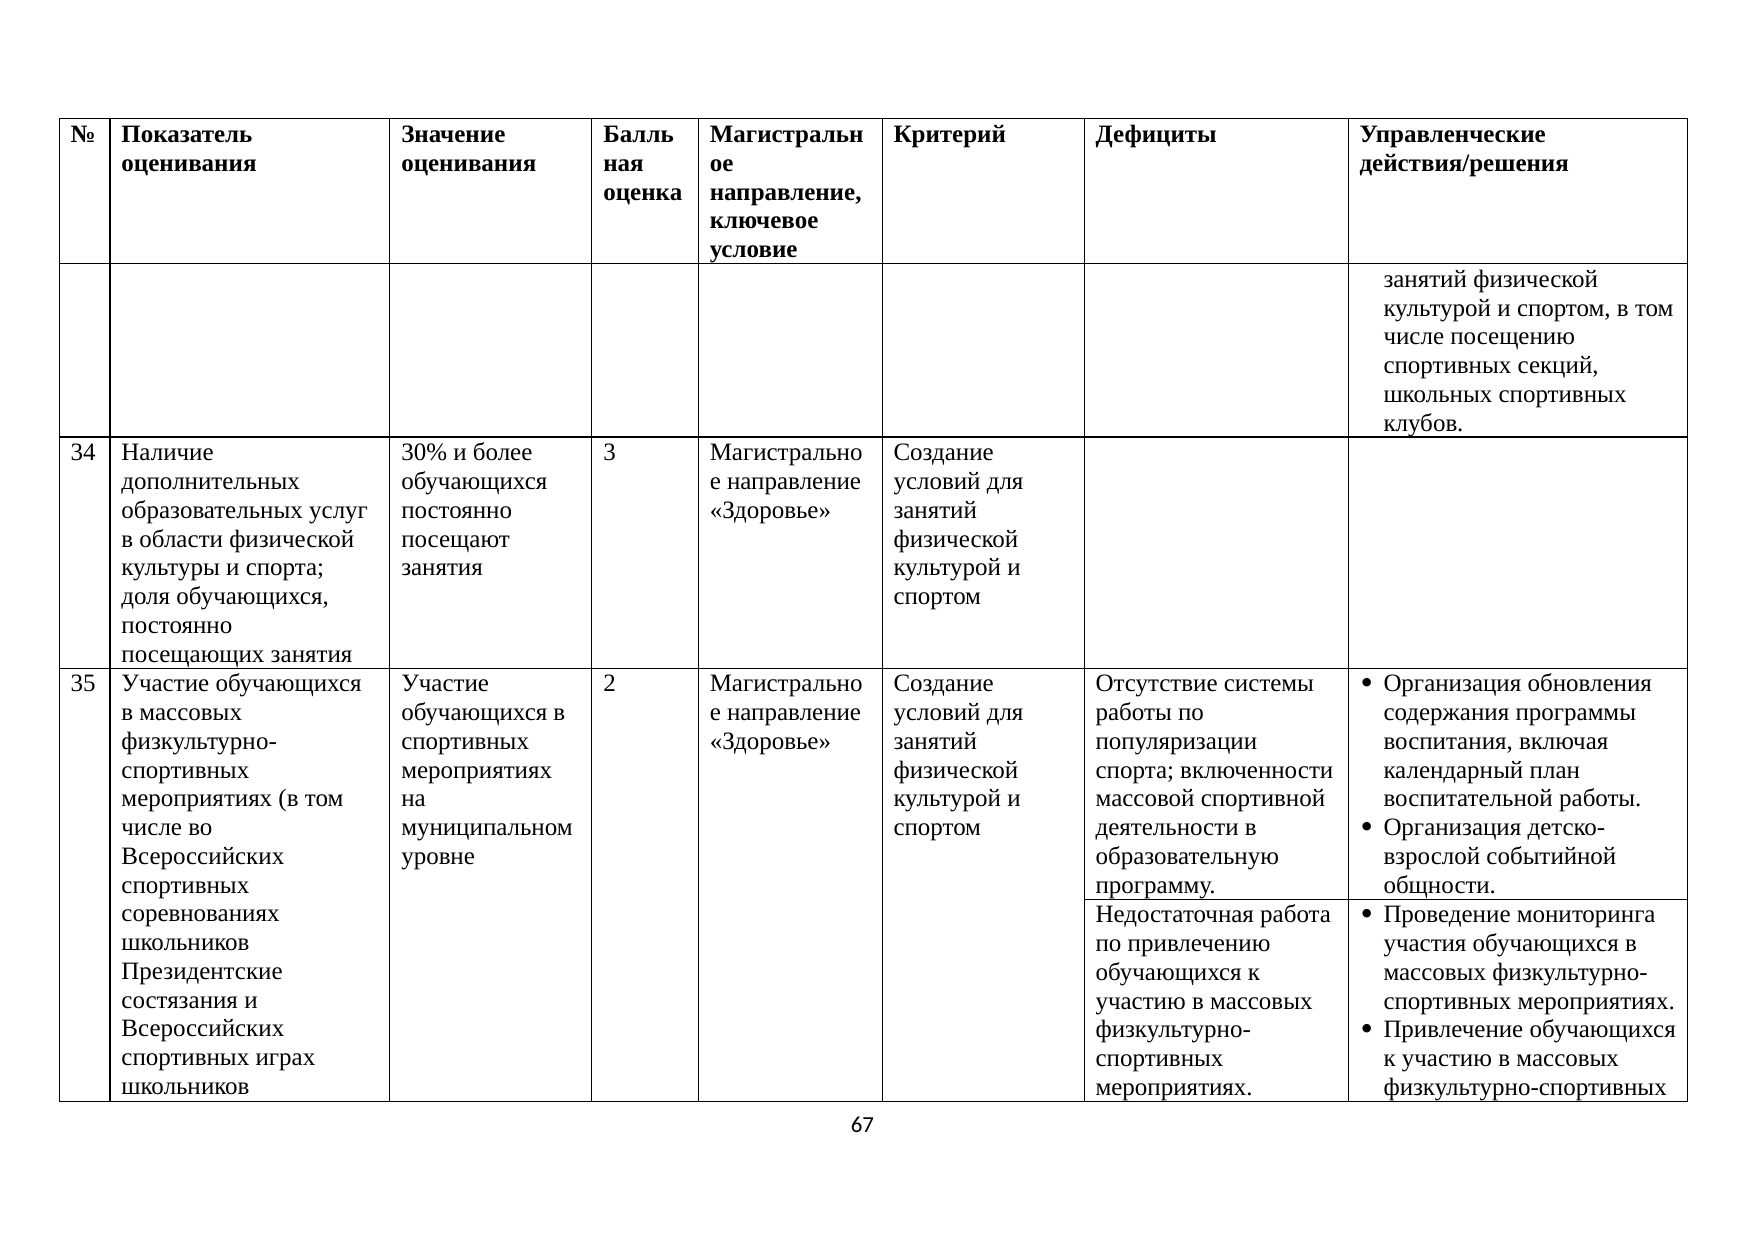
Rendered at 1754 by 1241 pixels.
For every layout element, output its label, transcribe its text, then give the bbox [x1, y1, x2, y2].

table_cell 30% и более обучающихся постоянно посещают занятия [390, 438, 591, 667]
table_header Управленческие действия/решения [1349, 119, 1687, 263]
table_cell Магистральное направление «Здоровье» [699, 438, 882, 667]
table_header Критерий [883, 119, 1084, 263]
table_header Значение оценивания [390, 119, 591, 263]
table_cell Наличие дополнительных образовательных услуг в области физической культуры и спорта; доля обучающихся, постоянно посещающих занятия [111, 438, 389, 667]
table_header Показатель оценивания [111, 119, 389, 263]
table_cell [1085, 900, 1348, 1101]
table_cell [1349, 900, 1687, 1101]
table_cell 35 [60, 669, 109, 1101]
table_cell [1349, 264, 1687, 436]
table_cell [1349, 438, 1687, 667]
table_cell 34 [60, 438, 109, 667]
table_header Балльная оценка [592, 119, 698, 263]
table_header Дефициты [1085, 119, 1348, 263]
table_cell Создание условий для занятий физической культурой и спортом [883, 438, 1084, 667]
table_cell Отсутствие системы работы по популяризации спорта; включенности массовой спортивной деятельности в образовательную программу. [1085, 669, 1348, 898]
table_cell Магистральное направление «Здоровье» [699, 669, 882, 1101]
table_cell Участие обучающихся в спортивных мероприятиях на муниципальном уровне [390, 669, 591, 1101]
table_header Магистральное направление, ключевое условие [699, 119, 882, 263]
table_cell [1085, 264, 1348, 436]
table_cell 2 [592, 669, 698, 1101]
table_cell [1085, 438, 1348, 667]
table_cell 3 [592, 438, 698, 667]
table_cell Создание условий для занятий физической культурой и спортом [883, 669, 1084, 1101]
table_cell Участие обучающихся в массовых физкультурно-спортивных мероприятиях (в том числе во Всероссийских спортивных соревнованиях школьников Президентские состязания и Всероссийских спортивных играх школьников Президентские спортивные игры, Всероссийских соревнованиях и спартакиадах Специальной олимпиады России, Всероссийских соревнованиях и спартакиадах Всероссийской федерации спорта лиц с интеллектуальными нарушениями) [111, 669, 389, 1101]
table_header № [60, 119, 109, 263]
table_cell Организация обновления содержания программы воспитания, включая календарный план воспитательной работы. Организация детско-взрослой событийной общности. [1349, 669, 1687, 898]
